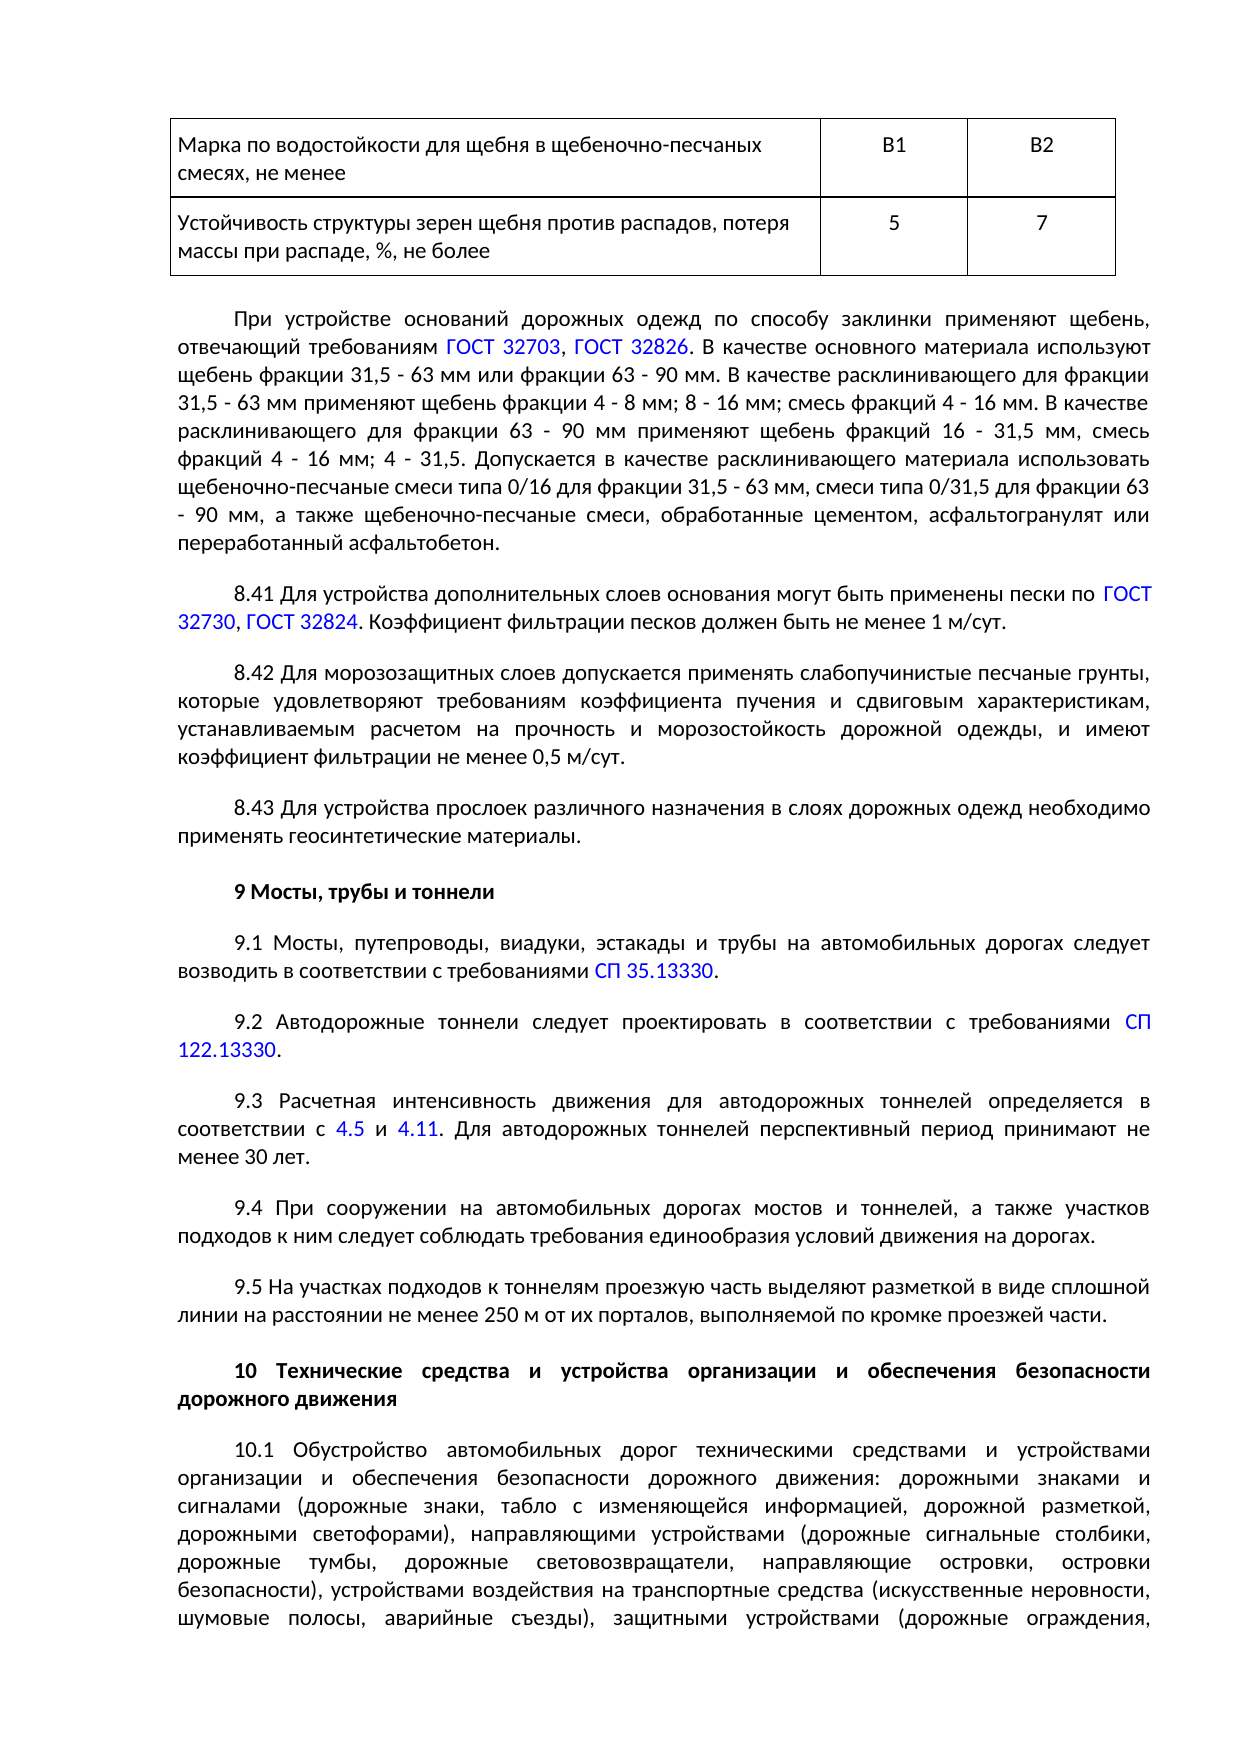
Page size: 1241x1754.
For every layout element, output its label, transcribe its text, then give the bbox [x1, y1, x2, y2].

title 10 Технические средства и устройства организации и обеспечения безопасности дорожного движения [177, 1356, 1152, 1412]
table_cell Устойчивость структуры зерен щебня против распадов, потеря массы при распаде, %, не более [171, 198, 820, 275]
text 8.41 Для устройства дополнительных слоев основания могут быть применены пески по ГОСТ 32730, ГОСТ 32824. Коэффициент фильтрации песков должен быть не менее 1 м/сут. [177, 579, 1152, 635]
text 9.5 На участках подходов к тоннелям проезжую часть выделяют разметкой в виде сплошной линии на расстоянии не менее 250 м от их порталов, выполняемой по кромке проезжей части. [177, 1272, 1152, 1328]
text При устройстве оснований дорожных одежд по способу заклинки применяют щебень, отвечающий требованиям ГОСТ 32703, ГОСТ 32826. В качестве основного материала используют щебень фракции 31,5 - 63 мм или фракции 63 - 90 мм. В качестве расклинивающего для фракции 31,5 - 63 мм применяют щебень фракции 4 - 8 мм; 8 - 16 мм; смесь фракций 4 - 16 мм. В качестве расклинивающего для фракции 63 - 90 мм применяют щебень фракций 16 - 31,5 мм, смесь фракций 4 - 16 мм; 4 - 31,5. Допускается в качестве расклинивающего материала использовать щебеночно-песчаные смеси типа 0/16 для фракции 31,5 - 63 мм, смеси типа 0/31,5 для фракции 63 - 90 мм, а также щебеночно-песчаные смеси, обработанные цементом, асфальтогранулят или переработанный асфальтобетон. [177, 304, 1152, 556]
title 9 Мосты, трубы и тоннели [177, 877, 1152, 905]
text 8.43 Для устройства прослоек различного назначения в слоях дорожных одежд необходимо применять геосинтетические материалы. [177, 793, 1152, 849]
table_cell 7 [968, 198, 1115, 275]
text 8.42 Для морозозащитных слоев допускается применять слабопучинистые песчаные грунты, которые удовлетворяют требованиям коэффициента пучения и сдвиговым характеристикам, устанавливаемым расчетом на прочность и морозостойкость дорожной одежды, и имеют коэффициент фильтрации не менее 0,5 м/сут. [177, 658, 1152, 770]
text 9.1 Мосты, путепроводы, виадуки, эстакады и трубы на автомобильных дорогах следует возводить в соответствии с требованиями СП 35.13330. [177, 928, 1152, 984]
text 9.4 При сооружении на автомобильных дорогах мостов и тоннелей, а также участков подходов к ним следует соблюдать требования единообразия условий движения на дорогах. [177, 1193, 1152, 1249]
table_cell Марка по водостойкости для щебня в щебеночно-песчаных смесях, не менее [171, 119, 820, 196]
text 9.3 Расчетная интенсивность движения для автодорожных тоннелей определяется в соответствии с 4.5 и 4.11. Для автодорожных тоннелей перспективный период принимают не менее 30 лет. [177, 1086, 1152, 1170]
table_cell В2 [968, 119, 1115, 196]
table_cell 5 [821, 198, 967, 275]
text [177, 1435, 1152, 1631]
table_cell В1 [821, 119, 967, 196]
text 9.2 Автодорожные тоннели следует проектировать в соответствии с требованиями СП 122.13330. [177, 1007, 1152, 1063]
